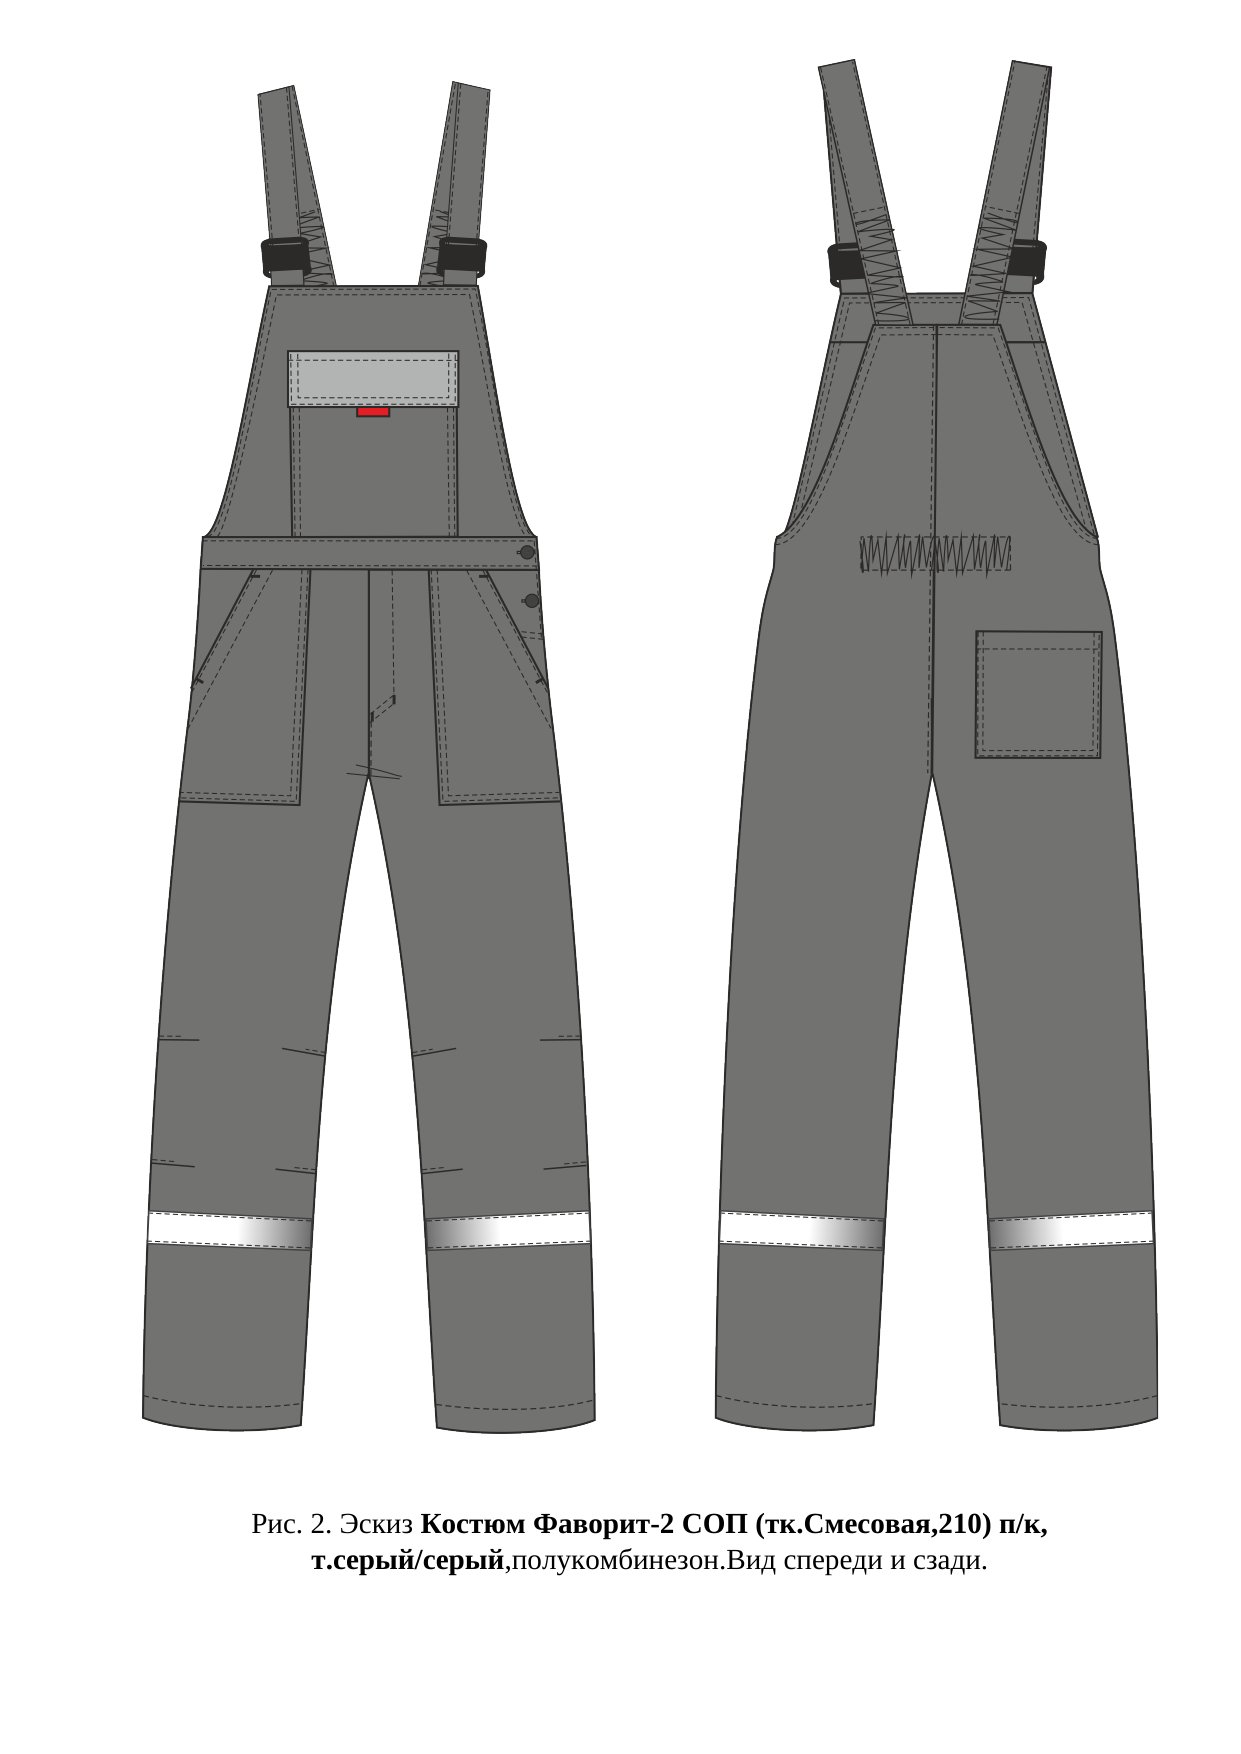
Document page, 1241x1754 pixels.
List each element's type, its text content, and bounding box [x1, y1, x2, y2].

picture [141, 59, 1159, 1434]
text Рис. 2. Эскиз Костюм Фаворит-2 СОП (тк.Смесовая,210) п/к, т.серый/серый,полукомбинезон.Вид спереди и сзади. [118, 1506, 1181, 1575]
